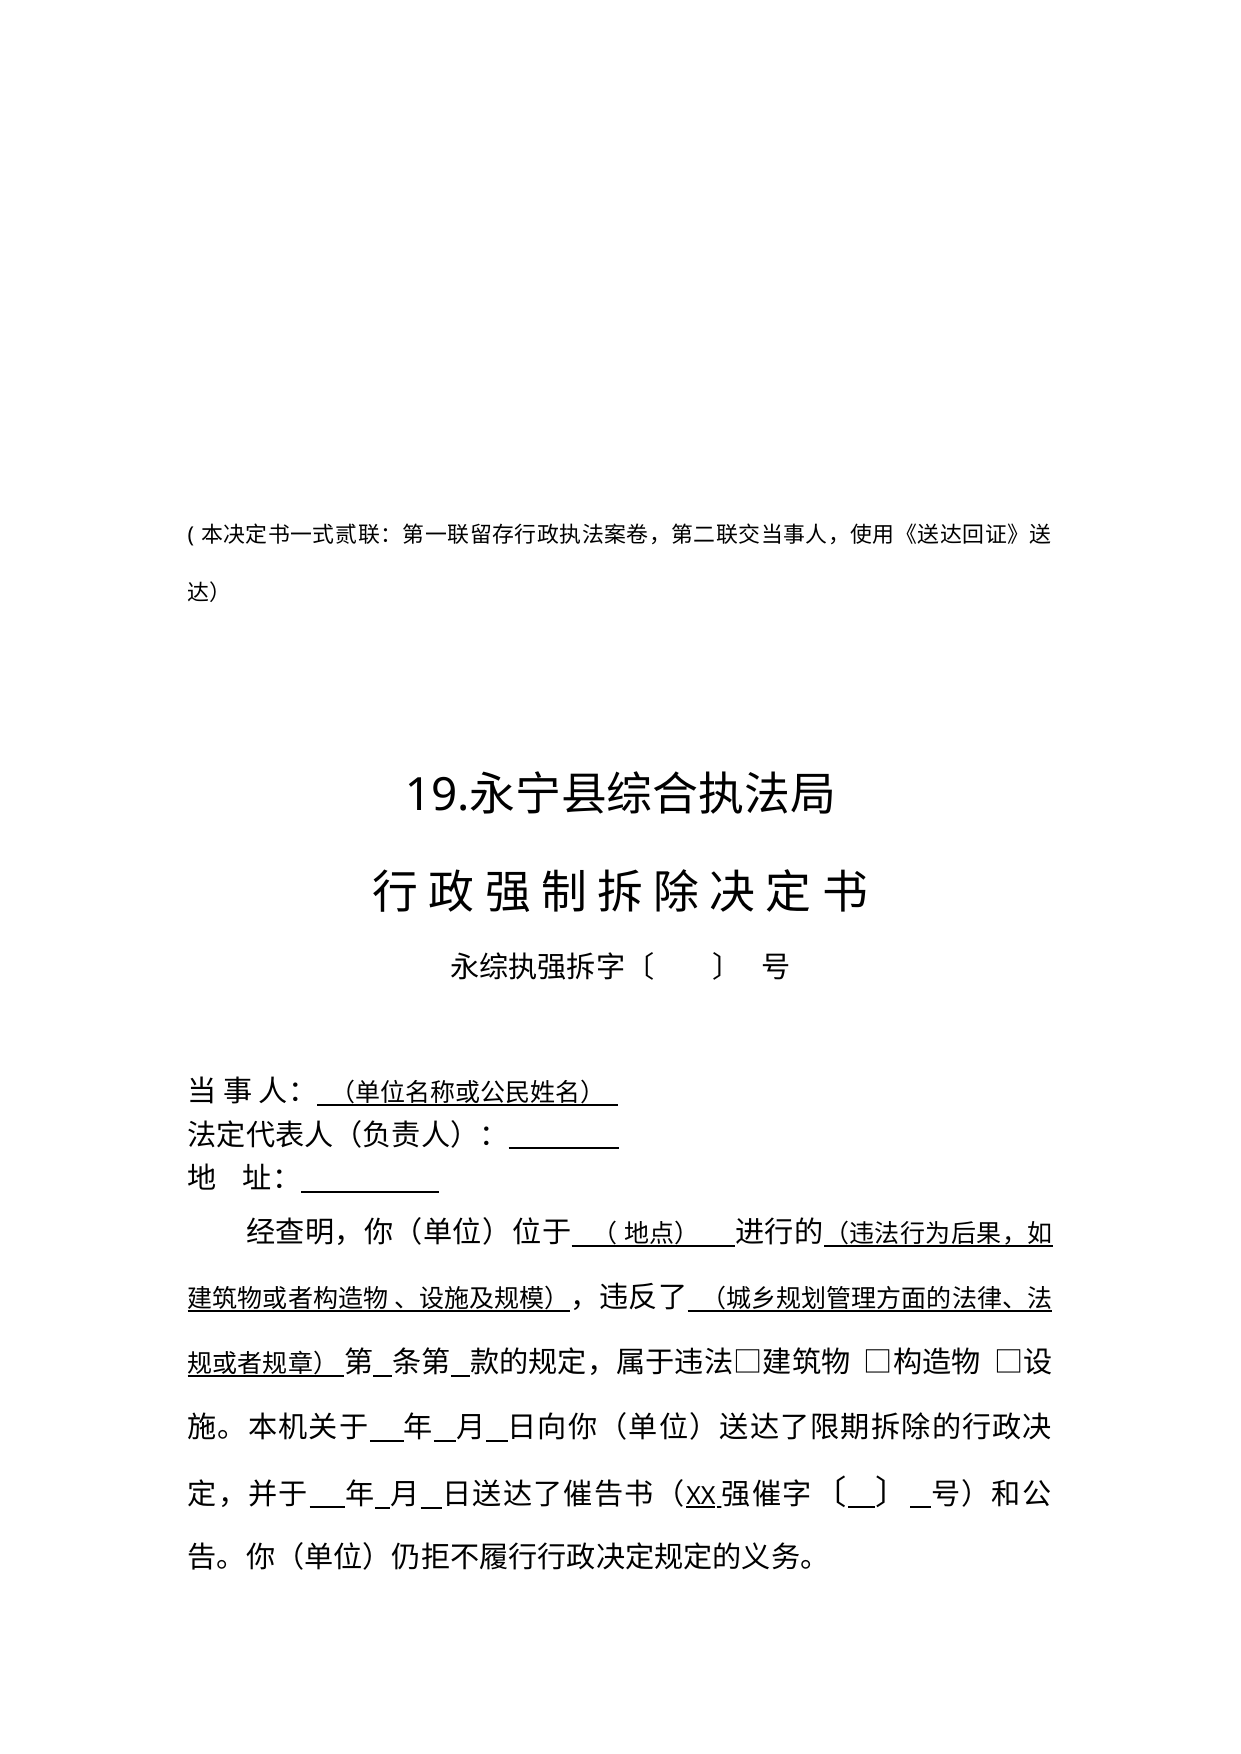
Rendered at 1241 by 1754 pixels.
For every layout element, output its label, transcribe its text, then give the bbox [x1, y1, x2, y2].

text 经查明，你（单位）位于 （ 地点） 进行的（违法行为后果，如建筑物或者构造物 、设施及规模），违反了 （城乡规划管理方面的法律、法规或者规章） 第 条第 款的规定，属于违法□建筑物 □构造物 □设施。本机关于 年 月 日向你（单位）送达了限期拆除的行政决定，并于 年 月 日送达了催告书（XX强催字〔 〕 号）和公告。你（单位）仍拒不履行行政决定规定的义务。 [187, 1197, 1053, 1587]
text 当 事 人： （单位名称或公民姓名） [187, 1066, 1053, 1110]
text ( 本决定书一式贰联：第一联留存行政执法案卷，第二联交当事人，使用《送达回证》送达） [187, 495, 1053, 612]
text 行 政 强 制 拆 除 决 定 书 [187, 839, 1053, 937]
text 法定代表人（负责人）： [187, 1110, 1053, 1154]
text 地 址： [187, 1154, 1053, 1197]
text 永综执强拆字〔 〕 号 [187, 937, 1053, 987]
text 19.永宁县综合执法局 [187, 742, 1053, 839]
